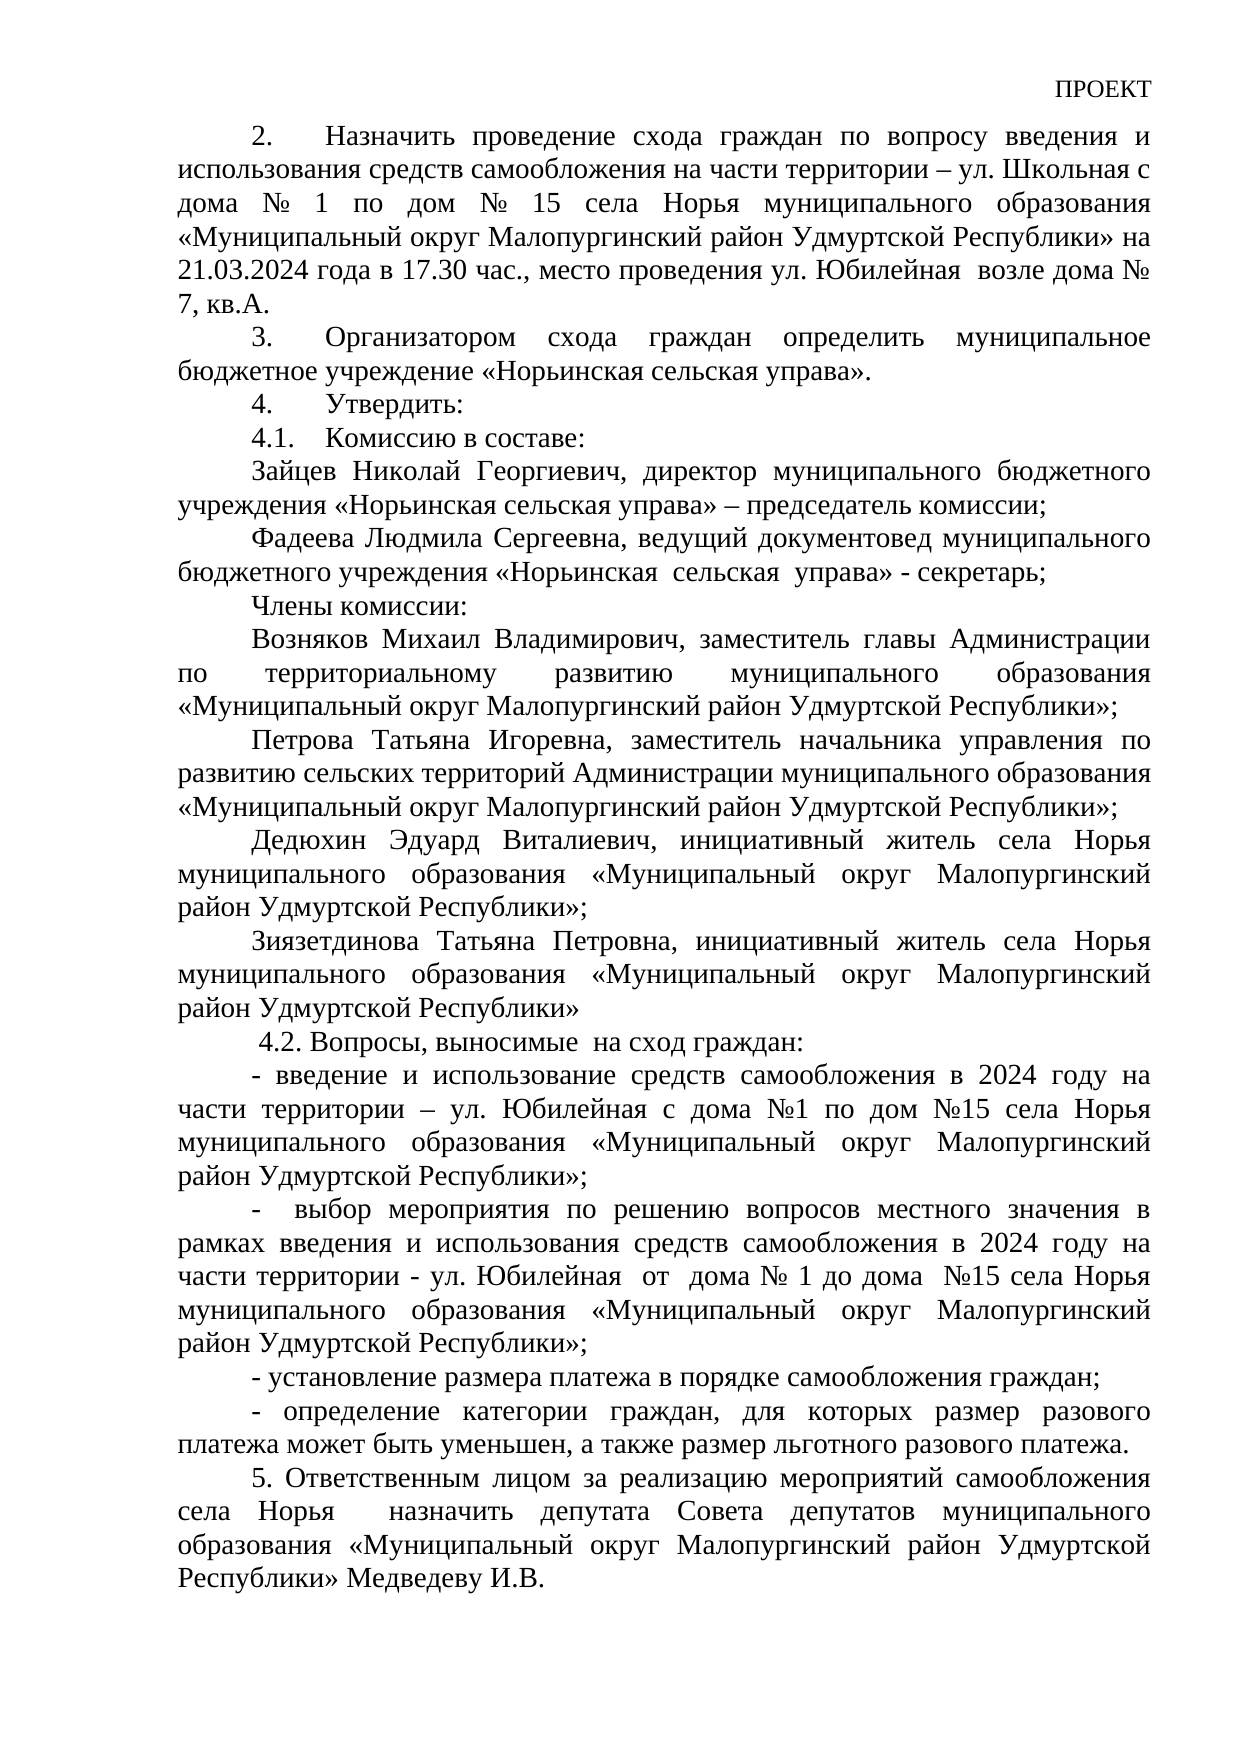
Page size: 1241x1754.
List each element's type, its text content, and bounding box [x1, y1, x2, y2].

text Зайцев Николай Георгиевич, директор муниципального бюджетного учреждения «Норьинская сельская управа» – председатель комиссии; [177, 453, 1152, 521]
text 5. Ответственным лицом за реализацию мероприятий самообложения села Норья назначить депутата Совета депутатов муниципального образования «Муниципальный округ Малопургинский район Удмуртской Республики» Медведеву И.В. [177, 1460, 1152, 1594]
text 2. Назначить проведение схода граждан по вопросу введения и использования средств самообложения на части территории – ул. Школьная с дома № 1 по дом № 15 села Норья муниципального образования «Муниципальный округ Малопургинский район Удмуртской Республики» на 21.03.2024 года в 17.30 час., место проведения ул. Юбилейная возле дома № 7, кв.А. [177, 118, 1152, 319]
text Фадеева Людмила Сергеевна, ведущий документовед муниципального бюджетного учреждения «Норьинская сельская управа» - секретарь; [177, 521, 1152, 588]
text - выбор мероприятия по решению вопросов местного значения в рамках введения и использования средств самообложения в 2024 году на части территории - ул. Юбилейная от дома № 1 до дома №15 села Норья муниципального образования «Муниципальный округ Малопургинский район Удмуртской Республики»; [177, 1191, 1152, 1359]
text - определение категории граждан, для которых размер разового платежа может быть уменьшен, а также размер льготного разового платежа. [177, 1393, 1152, 1460]
text Члены комиссии: [177, 588, 1152, 621]
text 4.2. Вопросы, выносимые на сход граждан: [177, 1024, 1152, 1057]
text 4.1. Комиссию в составе: [177, 420, 1152, 453]
text - установление размера платежа в порядке самообложения граждан; [177, 1359, 1152, 1393]
text 3. Организатором схода граждан определить муниципальное бюджетное учреждение «Норьинская сельская управа». [177, 319, 1152, 386]
text Петрова Татьяна Игоревна, заместитель начальника управления по развитию сельских территорий Администрации муниципального образования «Муниципальный округ Малопургинский район Удмуртской Республики»; [177, 722, 1152, 822]
text Зиязетдинова Татьяна Петровна, инициативный житель села Норья муниципального образования «Муниципальный округ Малопургинский район Удмуртской Республики» [177, 923, 1152, 1024]
text - введение и использование средств самообложения в 2024 году на части территории – ул. Юбилейная с дома №1 по дом №15 села Норья муниципального образования «Муниципальный округ Малопургинский район Удмуртской Республики»; [177, 1057, 1152, 1191]
text Возняков Михаил Владимирович, заместитель главы Администрации по территориальному развитию муниципального образования «Муниципальный округ Малопургинский район Удмуртской Республики»; [177, 621, 1152, 722]
text Дедюхин Эдуард Виталиевич, инициативный житель села Норья муниципального образования «Муниципальный округ Малопургинский район Удмуртской Республики»; [177, 822, 1152, 923]
text 4. Утвердить: [177, 386, 1152, 420]
